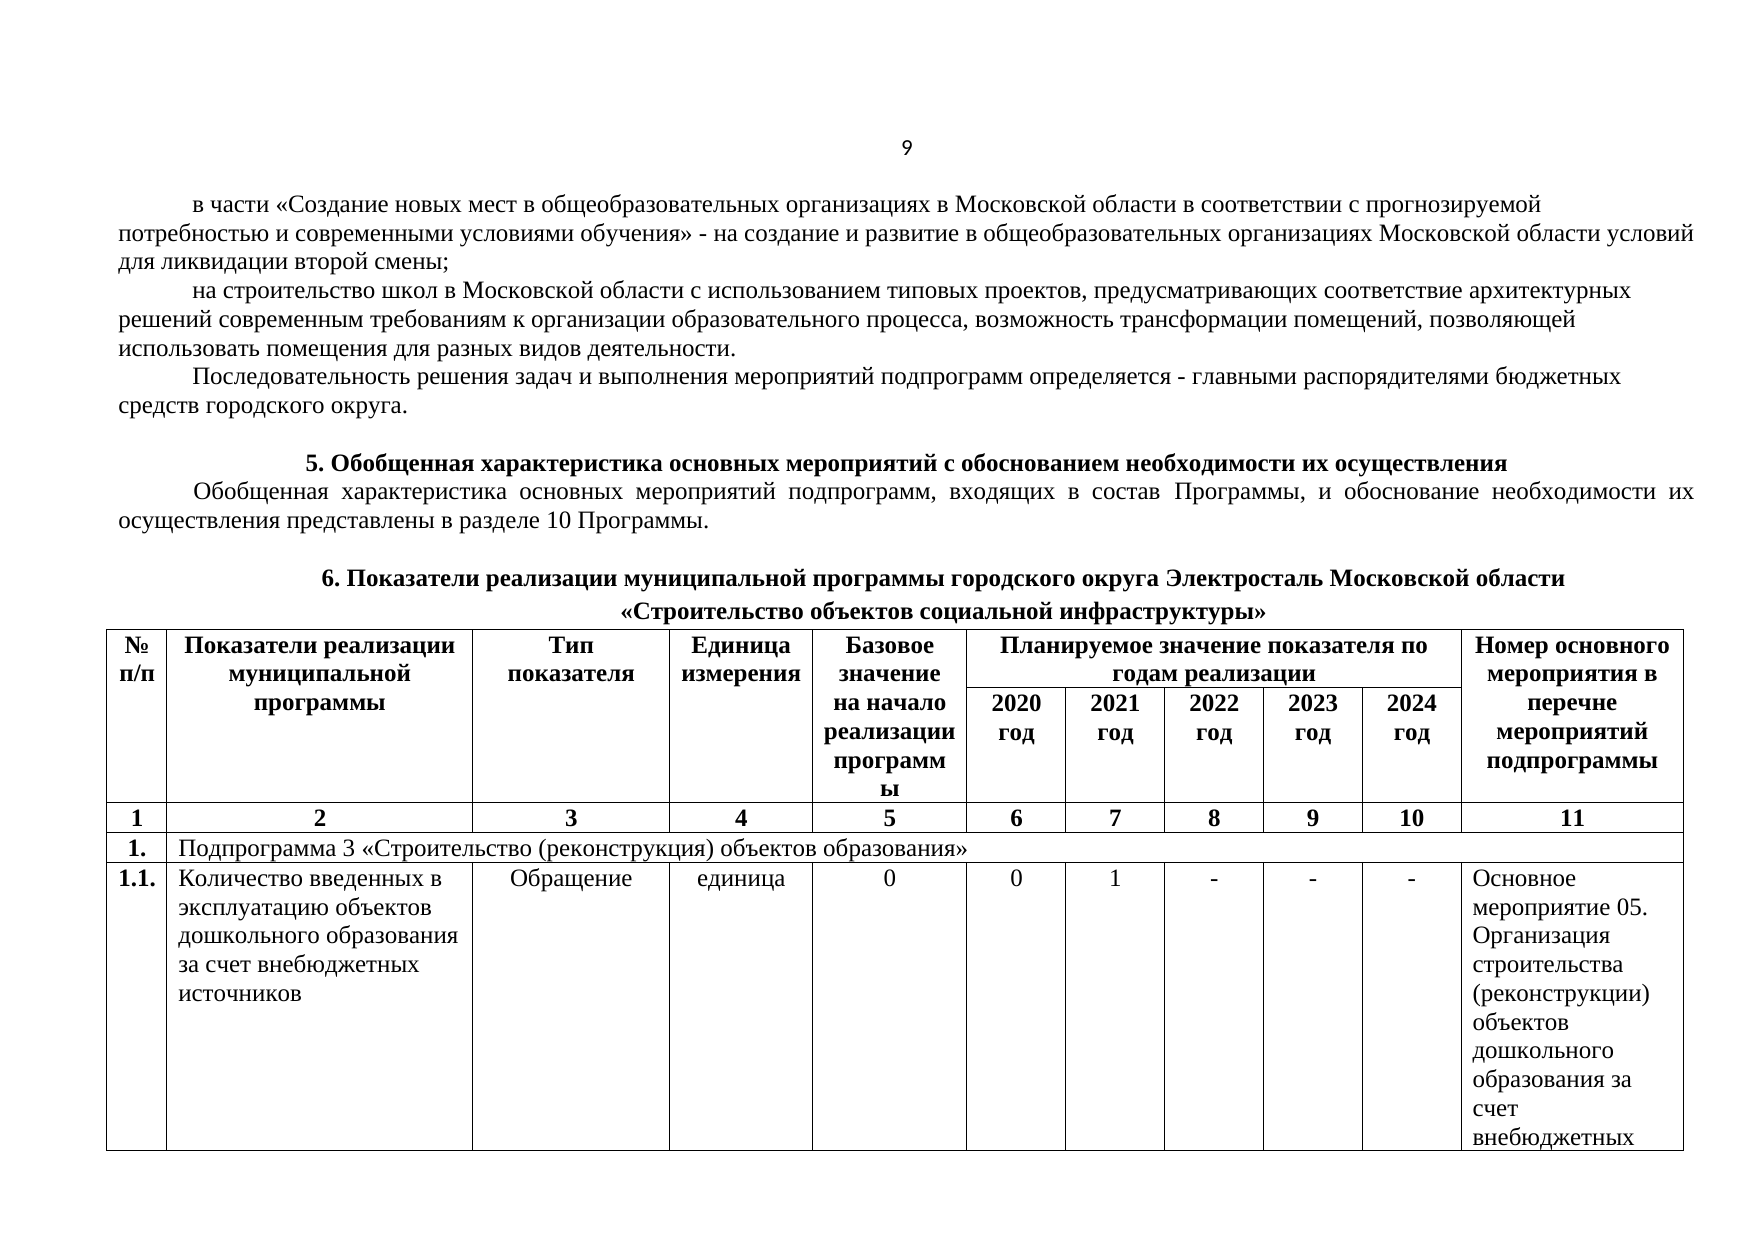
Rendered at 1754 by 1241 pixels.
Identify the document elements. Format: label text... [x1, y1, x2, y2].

text в части «Создание новых мест в общеобразовательных организациях в Московской области в соответствии с прогнозируемой потребностью и современными условиями обучения» - на создание и развитие в общеобразовательных организациях Московской области условий для ликвидации второй смены; [118, 189, 1695, 275]
text «Строительство объектов социальной инфраструктуры» [118, 596, 1695, 624]
table_cell - [1363, 863, 1461, 1150]
text Обобщенная характеристика основных мероприятий подпрограмм, входящих в состав Программы, и обоснование необходимости их осуществления представлены в разделе 10 Программы. [118, 476, 1695, 534]
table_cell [167, 863, 472, 1150]
text Последовательность решения задач и выполнения мероприятий подпрограмм определяется - главными распорядителями бюджетных средств городского округа. [118, 361, 1695, 419]
table_cell 3 [473, 803, 669, 832]
table_cell 0 [813, 863, 966, 1150]
text 6. Показатели реализации муниципальной программы городского округа Электросталь Московской области [118, 563, 1695, 591]
table_cell 2024 год [1363, 688, 1461, 802]
text 5. Обобщенная характеристика основных мероприятий с обоснованием необходимости их осуществления [118, 448, 1695, 476]
table_cell 2 [167, 803, 472, 832]
table_header Планируемое значение показателя по годам реализации [967, 630, 1461, 687]
table_header № п/п [107, 630, 166, 802]
table_cell 5 [813, 803, 966, 832]
table_cell 9 [1264, 803, 1362, 832]
table_cell 0 [967, 863, 1065, 1150]
table_cell 1.1. [107, 863, 166, 1150]
table_header Единица измерения [670, 630, 812, 802]
table_cell - [1165, 863, 1263, 1150]
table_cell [1462, 863, 1683, 1150]
table_cell 2022 год [1165, 688, 1263, 802]
table_cell 2023 год [1264, 688, 1362, 802]
table_header Показатели реализации муниципальной программы [167, 630, 472, 802]
table_cell Обращение [473, 863, 669, 1150]
table_cell 2020 год [967, 688, 1065, 802]
table_cell 11 [1462, 803, 1683, 832]
table_header Базовое значение на начало реализации программы [813, 630, 966, 802]
text на строительство школ в Московской области с использованием типовых проектов, предусматривающих соответствие архитектурных решений современным требованиям к организации образовательного процесса, возможность трансформации помещений, позволяющей использовать помещения для разных видов деятельности. [118, 275, 1695, 361]
table_header Номер основного мероприятия в перечне мероприятий подпрограммы [1462, 630, 1683, 802]
table_cell - [1264, 863, 1362, 1150]
table_header Тип показателя [473, 630, 669, 802]
table_cell 6 [967, 803, 1065, 832]
table_cell 7 [1066, 803, 1164, 832]
table_cell 8 [1165, 803, 1263, 832]
table_cell 4 [670, 803, 812, 832]
table_cell Подпрограмма 3 «Строительство (реконструкция) объектов образования» [167, 833, 1683, 862]
table_cell 1 [107, 803, 166, 832]
table_cell 1 [1066, 863, 1164, 1150]
table_cell единица [670, 863, 812, 1150]
table_cell 2021 год [1066, 688, 1164, 802]
table_cell 1. [107, 833, 166, 862]
table_cell 10 [1363, 803, 1461, 832]
